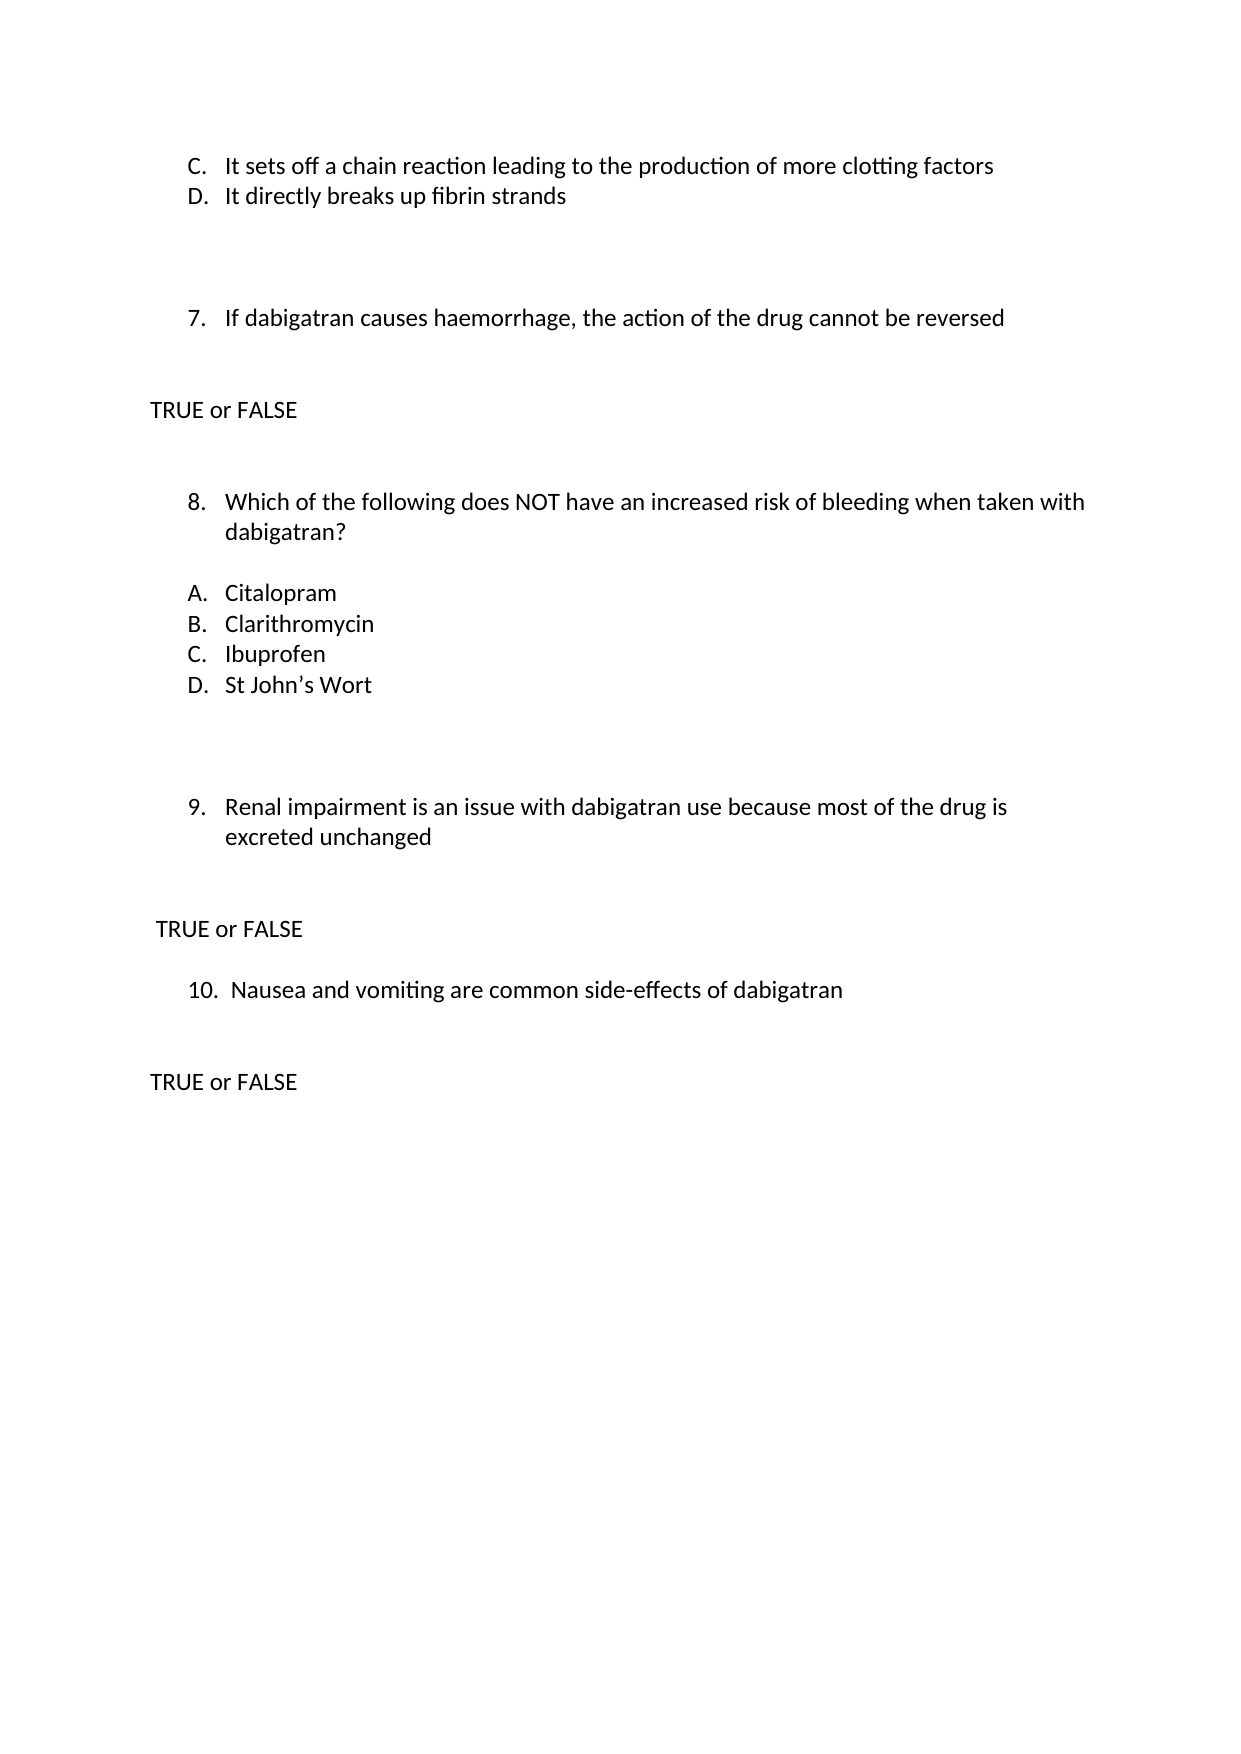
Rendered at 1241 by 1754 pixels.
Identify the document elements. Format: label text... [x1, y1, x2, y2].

list Citalopram [187, 577, 1090, 608]
list Nausea and vomiting are common side-effects of dabigatran [187, 974, 1090, 1004]
text TRUE or FALSE [150, 394, 1090, 425]
list Ibuprofen [187, 638, 1090, 669]
list It sets off a chain reaction leading to the production of more clotting factors [187, 150, 1090, 181]
text TRUE or FALSE [150, 913, 1090, 943]
list It directly breaks up fibrin strands [187, 181, 1090, 211]
list Clarithromycin [187, 608, 1090, 638]
list If dabigatran causes haemorrhage, the action of the drug cannot be reversed [187, 303, 1090, 333]
text TRUE or FALSE [150, 1066, 1090, 1096]
list St John’s Wort [187, 669, 1090, 699]
list Renal impairment is an issue with dabigatran use because most of the drug is excreted unchanged [187, 791, 1090, 852]
list Which of the following does NOT have an increased risk of bleeding when taken with dabigatran? [187, 486, 1090, 547]
